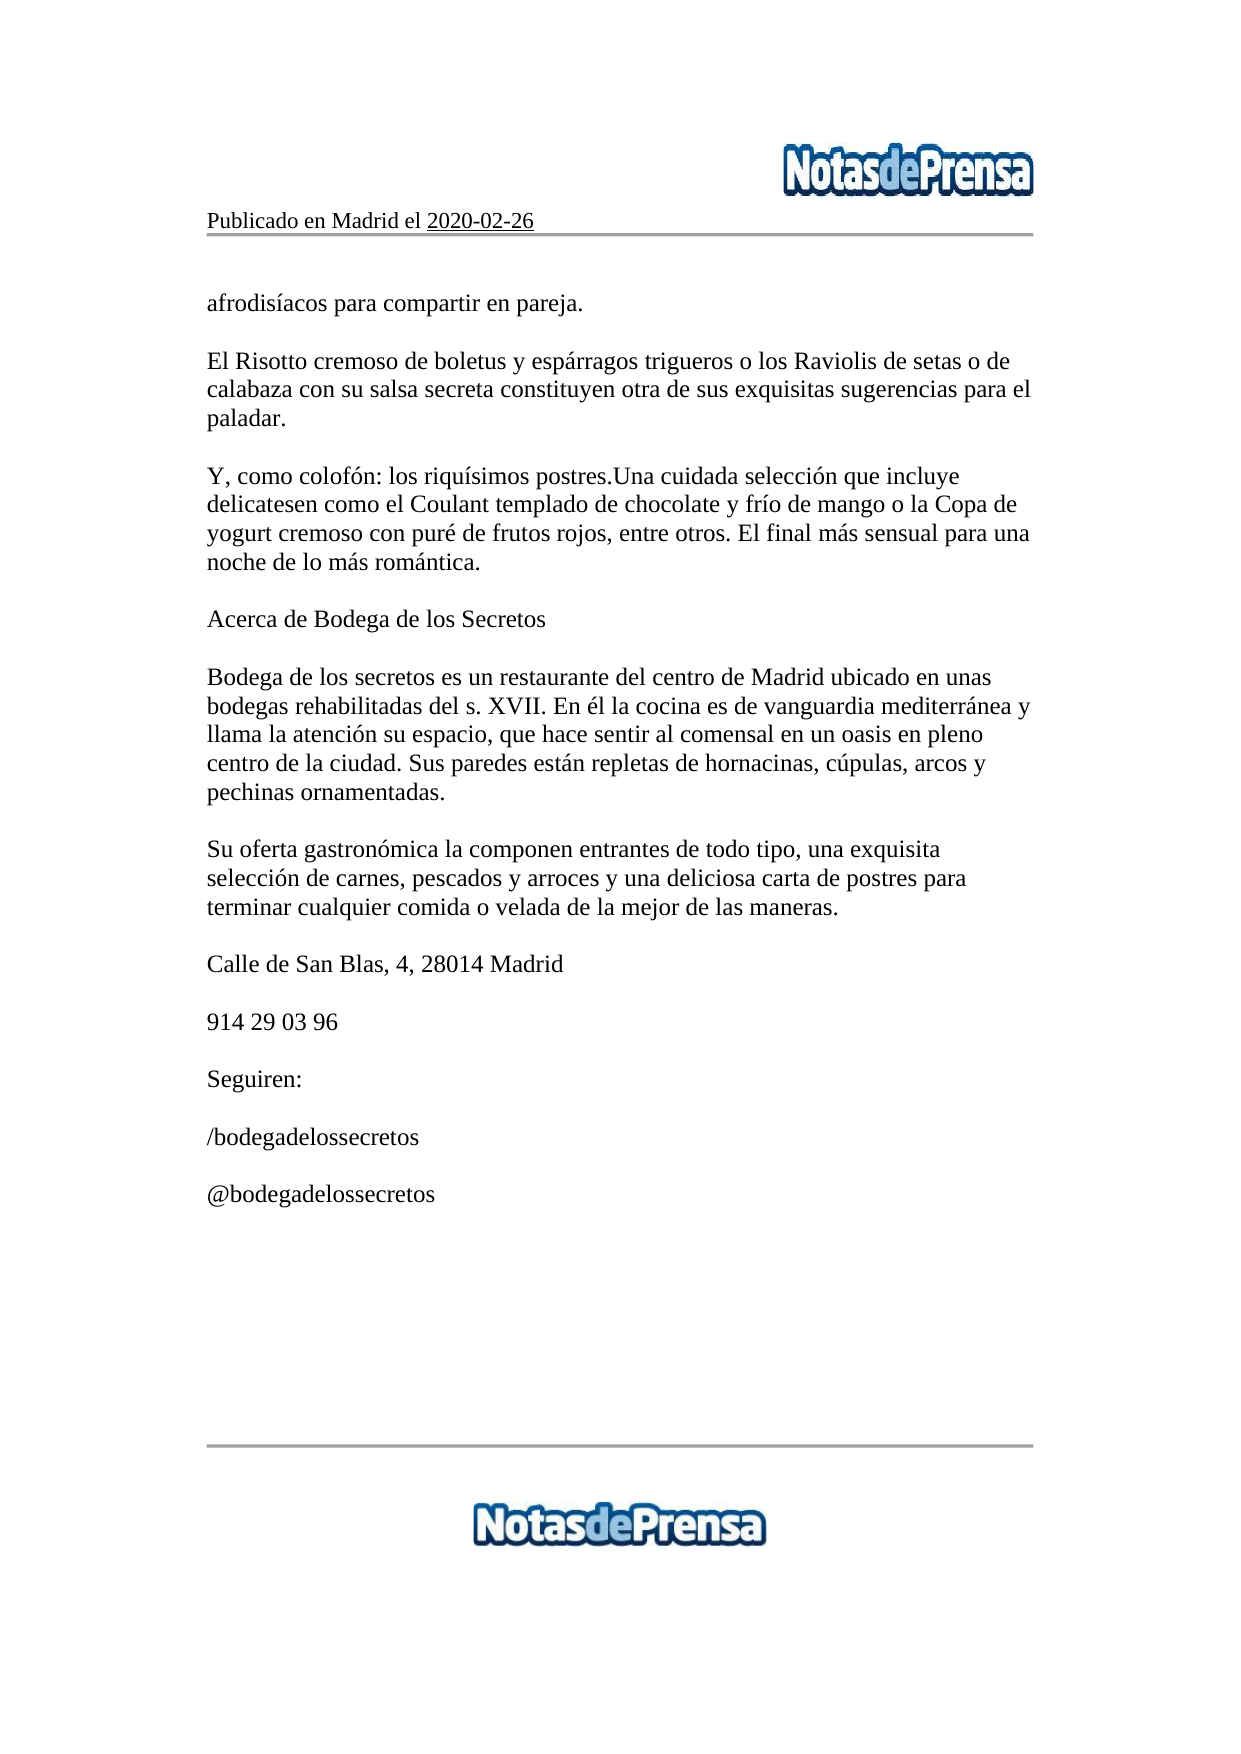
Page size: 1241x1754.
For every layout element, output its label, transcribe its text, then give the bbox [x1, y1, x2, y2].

picture [473, 1501, 767, 1548]
picture [783, 142, 1034, 199]
